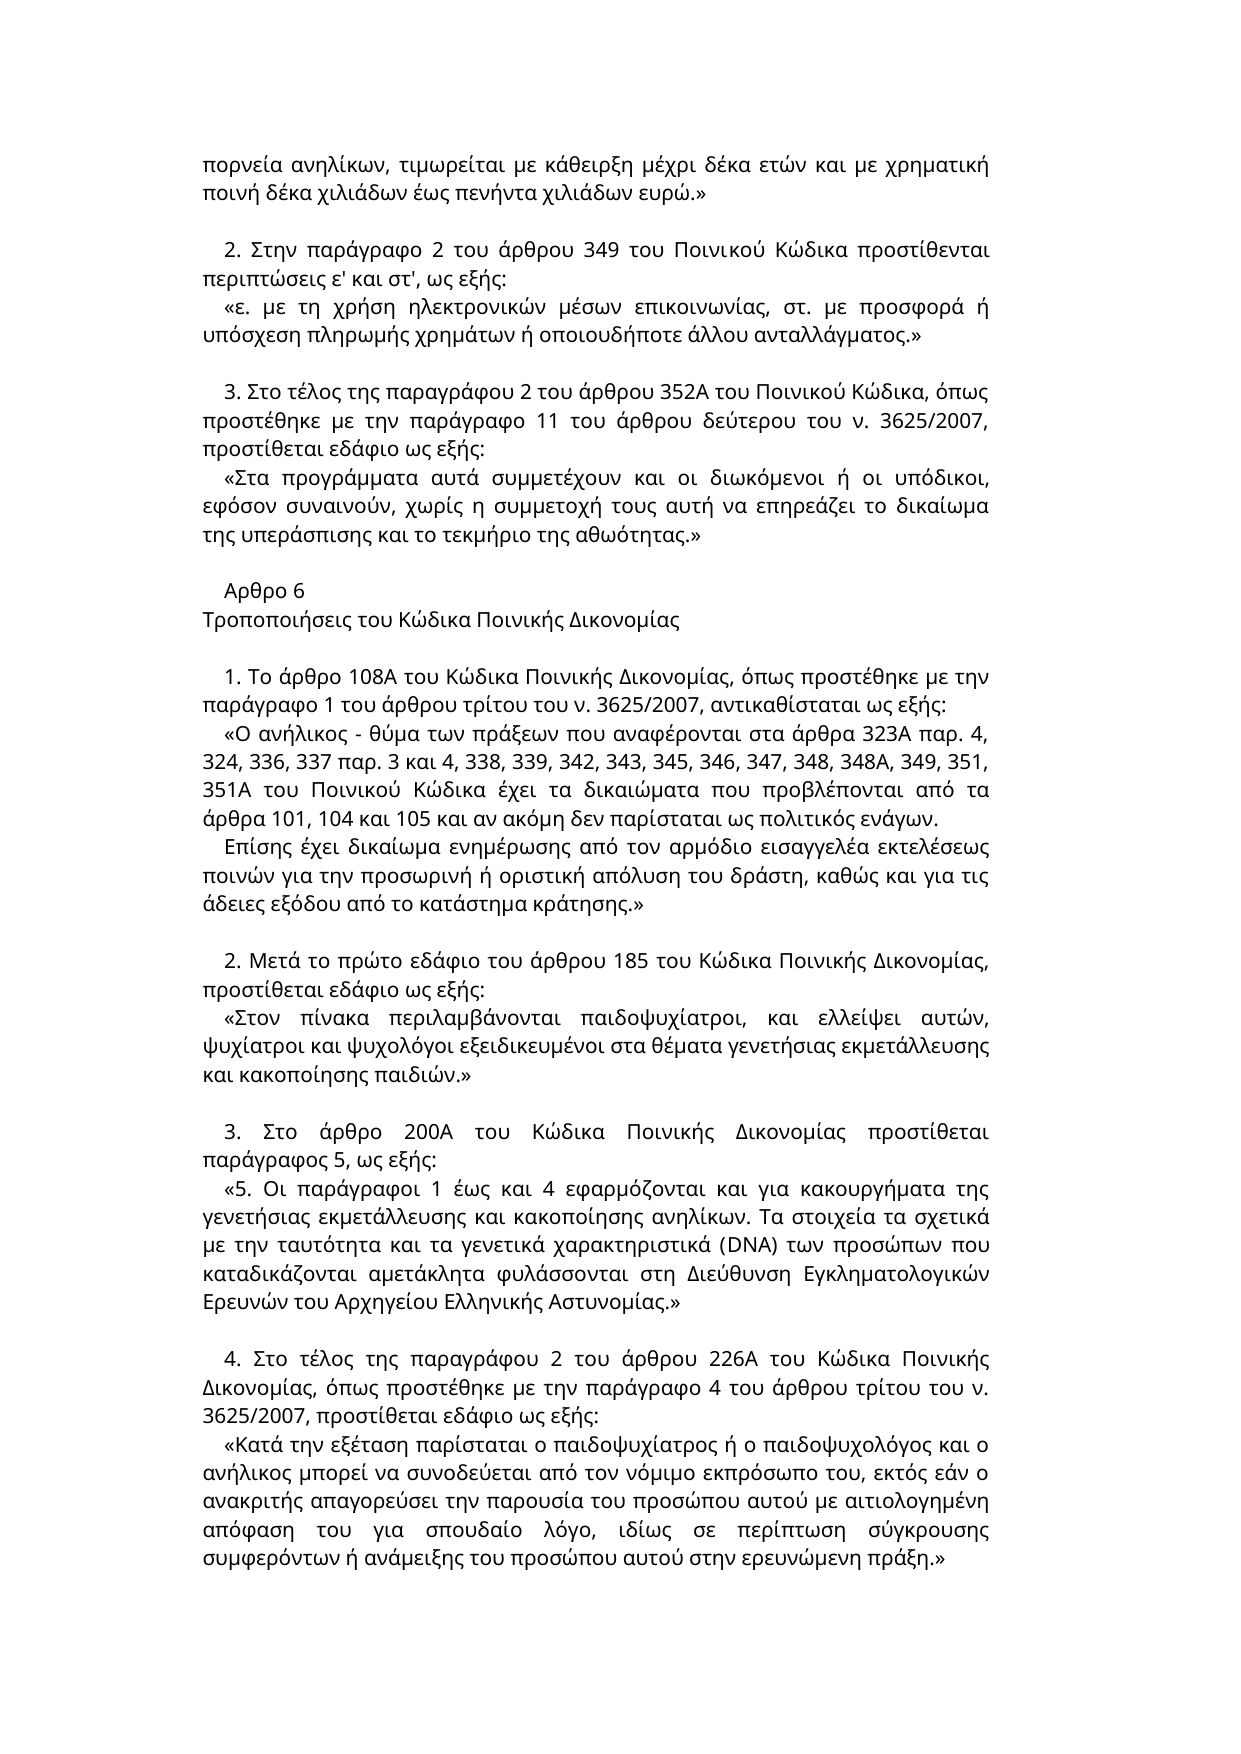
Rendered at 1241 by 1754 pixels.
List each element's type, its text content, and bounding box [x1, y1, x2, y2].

text «Κατά την εξέταση παρίσταται ο παιδοψυχίατρος ή ο παιδοψυχολόγος και ο ανήλικος μπορεί να συνοδεύεται από τον νόμιμο εκπρόσωπο του, εκτός εάν ο ανακριτής απαγορεύσει την παρουσία του προσώπου αυτού με αιτιολογημένη απόφαση του για σπουδαίο λόγο, ιδίως σε περίπτωση σύγκρουσης συμφερόντων ή ανάμειξης του προσώπου αυτού στην ερευνώμενη πράξη.» [202, 1430, 990, 1572]
text Επίσης έχει δικαίωμα ενημέρωσης από τον αρμόδιο εισαγγελέα εκτελέσεως ποινών για την προσωρινή ή οριστική απόλυση του δράστη, καθώς και για τις άδειες εξόδου από το κατάστημα κράτησης.» [202, 832, 990, 918]
text «Στον πίνακα περιλαμβάνονται παιδοψυχίατροι, και ελλείψει αυτών, ψυχίατροι και ψυχολόγοι εξειδικευμένοι στα θέματα γενετήσιας εκμετάλλευσης και κακοποίησης παιδιών.» [202, 1003, 990, 1088]
text «Ο ανήλικος - θύμα των πράξεων που αναφέρονται στα άρθρα 323Α παρ. 4, 324, 336, 337 παρ. 3 και 4, 338, 339, 342, 343, 345, 346, 347, 348, 348Α, 349, 351, 351Α του Ποινικού Κώδικα έχει τα δικαιώματα που προβλέπονται από τα άρθρα 101, 104 και 105 και αν ακόμη δεν παρίσταται ως πολιτικός ενάγων. [202, 719, 990, 832]
text 2. Στην παράγραφο 2 του άρθρου 349 του Ποινικού Κώδικα προστίθενται περιπτώσεις ε' και στ', ως εξής: [202, 235, 990, 292]
text Τροποποιήσεις του Κώδικα Ποινικής Δικονομίας [202, 605, 990, 633]
text 4. Στο τέλος της παραγράφου 2 του άρθρου 226Α του Κώδικα Ποινικής Δικονομίας, όπως προστέθηκε με την παράγραφο 4 του άρθρου τρίτου του ν. 3625/2007, προστίθεται εδάφιο ως εξής: [202, 1344, 990, 1430]
text Αρθρο 6 [202, 577, 990, 605]
text «Στα προγράμματα αυτά συμμετέχουν και οι διωκόμενοι ή οι υπόδικοι, εφόσον συναινούν, χωρίς η συμμετοχή τους αυτή να επηρεάζει το δικαίωμα της υπεράσπισης και το τεκμήριο της αθωότητας.» [202, 463, 990, 548]
text «ε. με τη χρήση ηλεκτρονικών μέσων επικοινωνίας, στ. με προσφορά ή υπόσχεση πληρωμής χρημάτων ή οποιουδήποτε άλλου ανταλλάγματος.» [202, 292, 990, 349]
text 1. Το άρθρο 108Α του Κώδικα Ποινικής Δικονομίας, όπως προστέθηκε με την παράγραφο 1 του άρθρου τρίτου του ν. 3625/2007, αντικαθίσταται ως εξής: [202, 662, 990, 719]
text «5. Οι παράγραφοι 1 έως και 4 εφαρμόζονται και για κακουργήματα της γενετήσιας εκμετάλλευσης και κακοποίησης ανηλίκων. Τα στοιχεία τα σχετικά με την ταυτότητα και τα γενετικά χαρακτηριστικά (DNA) των προσώπων που καταδικάζονται αμετάκλητα φυλάσσονται στη Διεύθυνση Εγκληματολογικών Ερευνών του Αρχηγείου Ελληνικής Αστυνομίας.» [202, 1174, 990, 1316]
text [202, 150, 990, 207]
text 2. Μετά το πρώτο εδάφιο του άρθρου 185 του Κώδικα Ποινικής Δικονομίας, προστίθεται εδάφιο ως εξής: [202, 946, 990, 1003]
text 3. Στο άρθρο 200Α του Κώδικα Ποινικής Δικονομίας προστίθεται παράγραφος 5, ως εξής: [202, 1117, 990, 1174]
text 3. Στο τέλος της παραγράφου 2 του άρθρου 352Α του Ποινικού Κώδικα, όπως προστέθηκε με την παράγραφο 11 του άρθρου δεύτερου του ν. 3625/2007, προστίθεται εδάφιο ως εξής: [202, 377, 990, 463]
